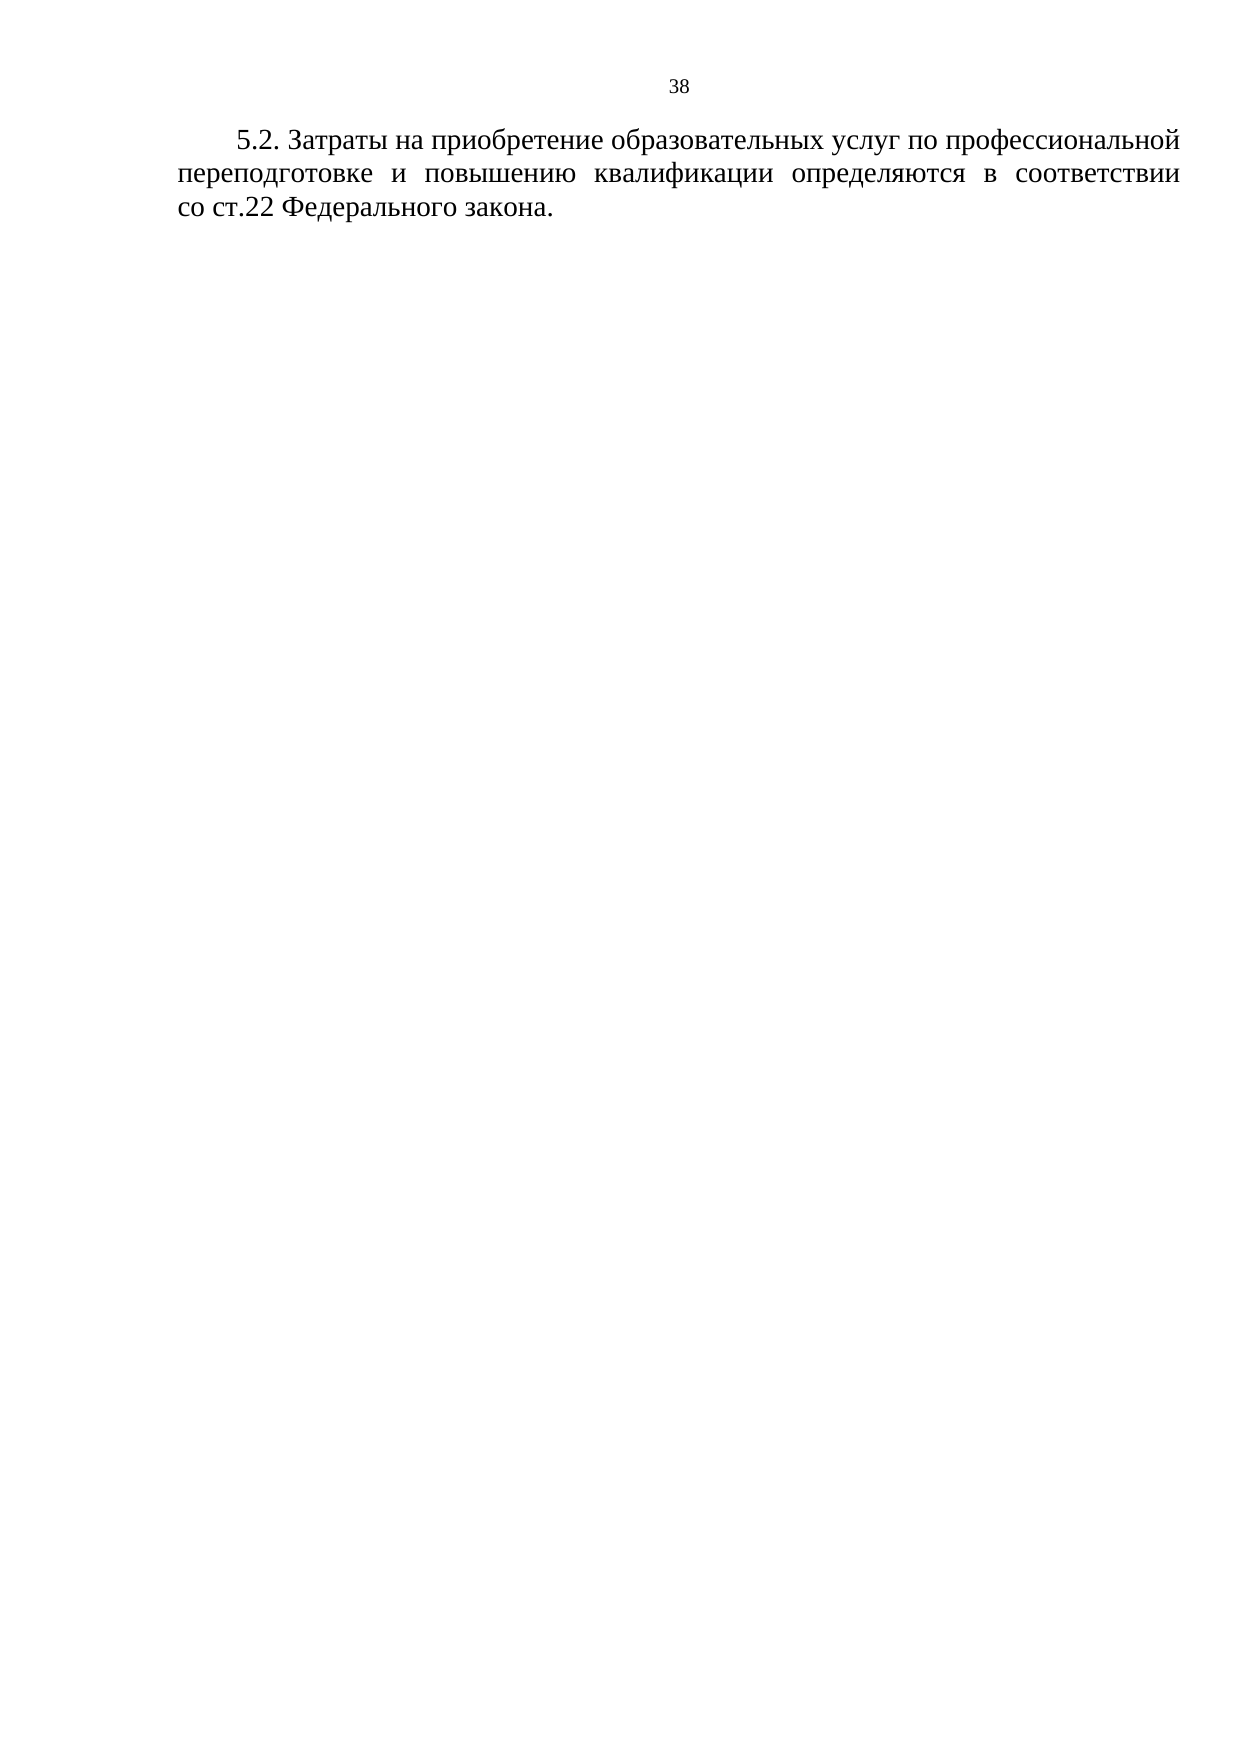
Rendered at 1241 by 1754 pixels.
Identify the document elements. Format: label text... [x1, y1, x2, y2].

text 5.2. Затраты на приобретение образовательных услуг по профессиональной переподготовке и повышению квалификации определяются в соответствии со ст.22 Федерального закона. [177, 122, 1181, 223]
